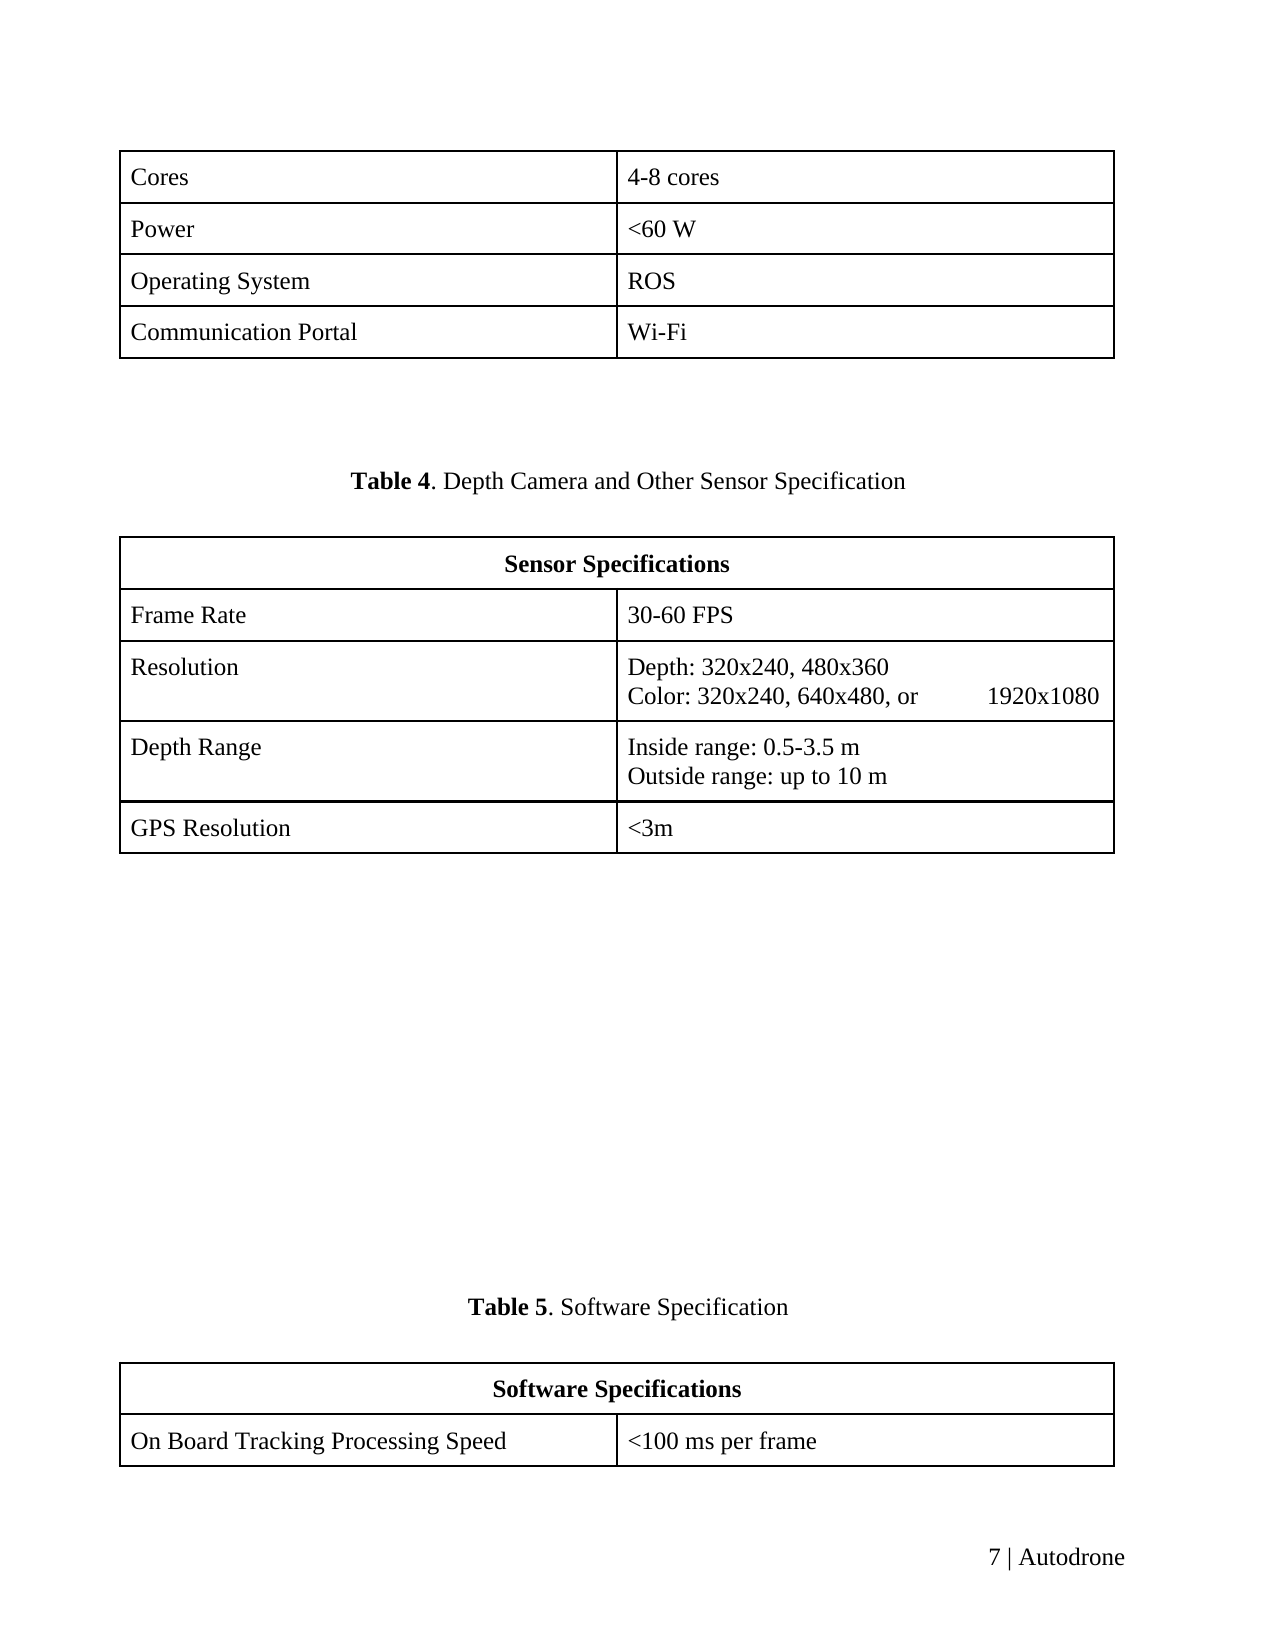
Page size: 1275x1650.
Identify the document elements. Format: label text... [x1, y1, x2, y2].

table_cell Resolution [121, 642, 616, 720]
table_cell GPS Resolution [121, 803, 616, 852]
table_cell <3m [618, 803, 1113, 852]
table_cell Inside range: 0.5-3.5 m Outside range: up to 10 m [618, 722, 1113, 800]
table_cell Depth Range [121, 722, 616, 800]
table_cell On Board Tracking Processing Speed [121, 1415, 616, 1465]
table_cell <100 ms per frame [618, 1415, 1113, 1465]
table_cell ROS [618, 255, 1113, 305]
text Table 4. Depth Camera and Other Sensor Specification [131, 466, 1125, 495]
table_cell 4-8 cores [618, 152, 1113, 202]
table_cell Wi-Fi [618, 307, 1113, 357]
table_header Sensor Specifications [121, 538, 1113, 588]
table_cell 30-60 FPS [618, 590, 1113, 639]
table_cell Communication Portal [121, 307, 616, 357]
text Table 5. Software Specification [131, 1292, 1125, 1320]
table_cell Frame Rate [121, 590, 616, 639]
table_cell Power [121, 204, 616, 253]
table_cell Operating System [121, 255, 616, 305]
table_cell Cores [121, 152, 616, 202]
table_cell Depth: 320x240, 480x360 Color: 320x240, 640x480, or 1920x1080 [618, 642, 1113, 720]
table_cell <60 W [618, 204, 1113, 253]
table_header Software Specifications [121, 1364, 1113, 1413]
